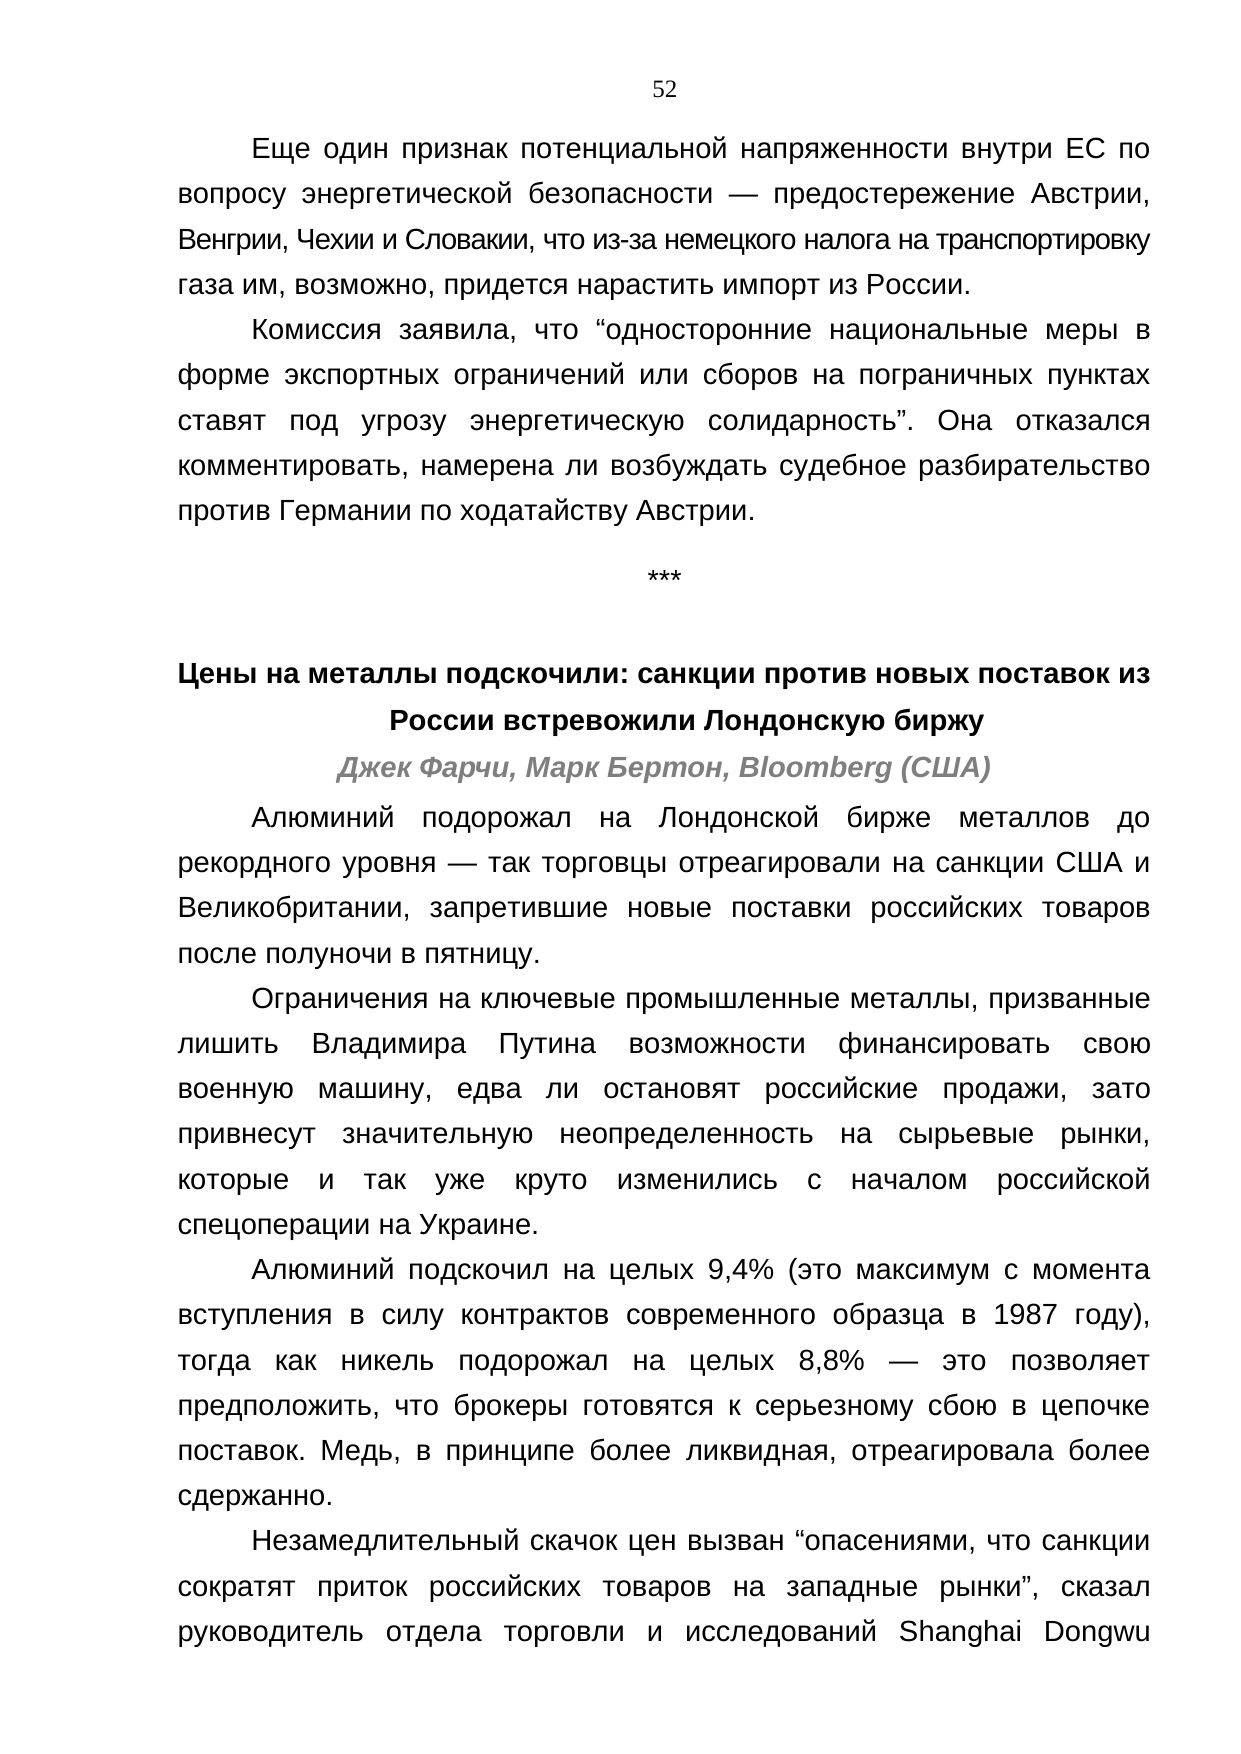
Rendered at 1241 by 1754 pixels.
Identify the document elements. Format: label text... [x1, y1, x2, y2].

text Еще один признак потенциальной напряженности внутри ЕС по вопросу энергетической безопасности — предостережение Австрии, Венгрии, Чехии и Словакии, что из-за немецкого налога на транспортировку газа им, возможно, придется нарастить импорт из России. [177, 131, 1152, 300]
text Алюминий подорожал на Лондонской бирже металлов до рекордного уровня — так торговцы отреагировали на санкции США и Великобритании, запретившие новые поставки российских товаров после полуночи в пятницу. [177, 800, 1152, 969]
text Алюминий подскочил на целых 9,4% (это максимум с момента вступления в силу контрактов современного образца в 1987 году), тогда как никель подорожал на целых 8,8% — это позволяет предположить, что брокеры готовятся к серьезному сбою в цепочке поставок. Медь, в принципе более ликвидная, отреагировала более сдержанно. [177, 1252, 1152, 1512]
text Джек Фарчи, Марк Бертон, Bloomberg (США) [177, 750, 1152, 783]
text Комиссия заявила, что “односторонние национальные меры в форме экспортных ограничений или сборов на пограничных пунктах ставят под угрозу энергетическую солидарность”. Она отказался комментировать, намерена ли возбуждать судебное разбирательство против Германии по ходатайству Австрии. [177, 312, 1152, 526]
text Ограничения на ключевые промышленные металлы, призванные лишить Владимира Путина возможности финансировать свою военную машину, едва ли остановят российские продажи, зато привнесут значительную неопределенность на сырьевые рынки, которые и так уже круто изменились с началом российской спецоперации на Украине. [177, 981, 1152, 1240]
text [177, 1523, 1152, 1647]
text *** [177, 563, 1152, 597]
subtitle Цены на металлы подскочили: санкции против новых поставок из России встревожили Лондонскую биржу [177, 656, 1152, 736]
